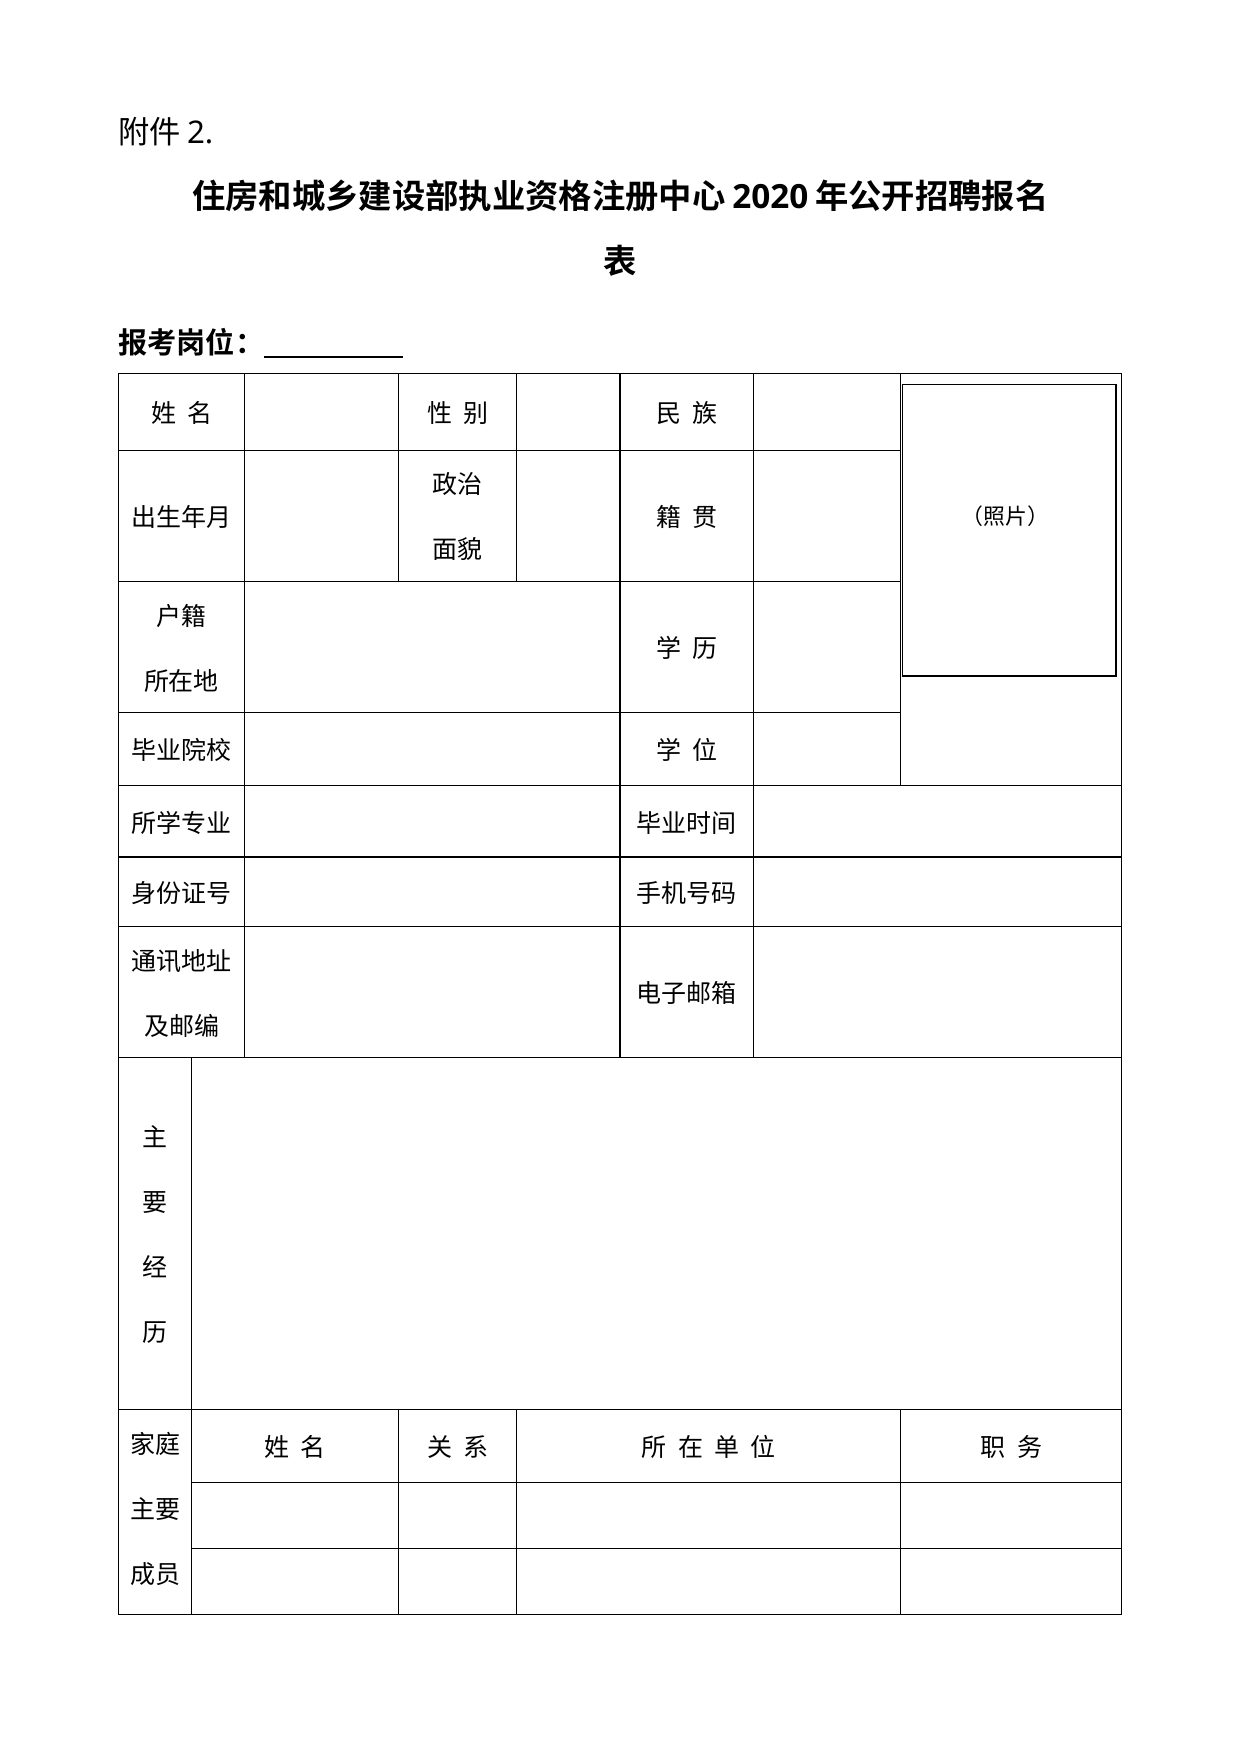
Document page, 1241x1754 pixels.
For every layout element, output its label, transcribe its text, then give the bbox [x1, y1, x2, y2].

table_cell [517, 1483, 900, 1548]
table_cell [517, 451, 619, 581]
table_header 姓 名 [119, 374, 244, 449]
table_cell [245, 713, 619, 785]
table_cell [192, 1549, 398, 1614]
table_cell [399, 1549, 516, 1614]
text 住房和城乡建设部执业资格注册中心2020年公开招聘报名表 [177, 162, 1063, 292]
text 报考岗位： [118, 308, 1063, 373]
table_cell 政治 面貌 [399, 451, 516, 581]
table_cell 毕业时间 [621, 786, 753, 856]
table_cell [754, 713, 900, 785]
table_cell [399, 1483, 516, 1548]
table_cell [754, 786, 1121, 856]
table_cell [245, 451, 398, 581]
table_cell 学 位 [621, 713, 753, 785]
table_cell 电子邮箱 [621, 927, 753, 1057]
table_cell 出生年月 [119, 451, 244, 581]
table_cell 身份证号 [119, 858, 244, 926]
text 附件2. [118, 97, 1063, 162]
table_cell [754, 582, 900, 712]
table_cell [245, 786, 619, 856]
table_cell 籍 贯 [621, 451, 753, 581]
table_cell [754, 858, 1121, 926]
table_cell [245, 582, 619, 712]
table_cell [901, 1549, 1121, 1614]
table_cell [517, 1549, 900, 1614]
table_cell 家庭主要成员 [119, 1410, 191, 1614]
table_cell 主 要 经 历 [119, 1058, 191, 1409]
table_cell 手机号码 [621, 858, 753, 926]
table_cell 职 务 [901, 1410, 1121, 1482]
table_cell [192, 1483, 398, 1548]
table_cell [754, 927, 1121, 1057]
table_cell [245, 927, 619, 1057]
table_cell 毕业院校 [119, 713, 244, 785]
table_cell 所 在 单 位 [517, 1410, 900, 1482]
table_header [754, 374, 900, 449]
table_header 民 族 [621, 374, 753, 449]
table_cell [245, 858, 619, 926]
table_cell 户籍 所在地 [119, 582, 244, 712]
table_cell 所学专业 [119, 786, 244, 856]
table_cell [754, 451, 900, 581]
table_header [245, 374, 398, 449]
table_cell [192, 1058, 1121, 1409]
table_header （照片） [901, 374, 1121, 785]
table_cell 通讯地址及邮编 [119, 927, 244, 1057]
table_header [517, 374, 619, 449]
table_cell 姓 名 [192, 1410, 398, 1482]
table_cell 学 历 [621, 582, 753, 712]
table_header 性 别 [399, 374, 516, 449]
table_cell 关 系 [399, 1410, 516, 1482]
table_cell [901, 1483, 1121, 1548]
